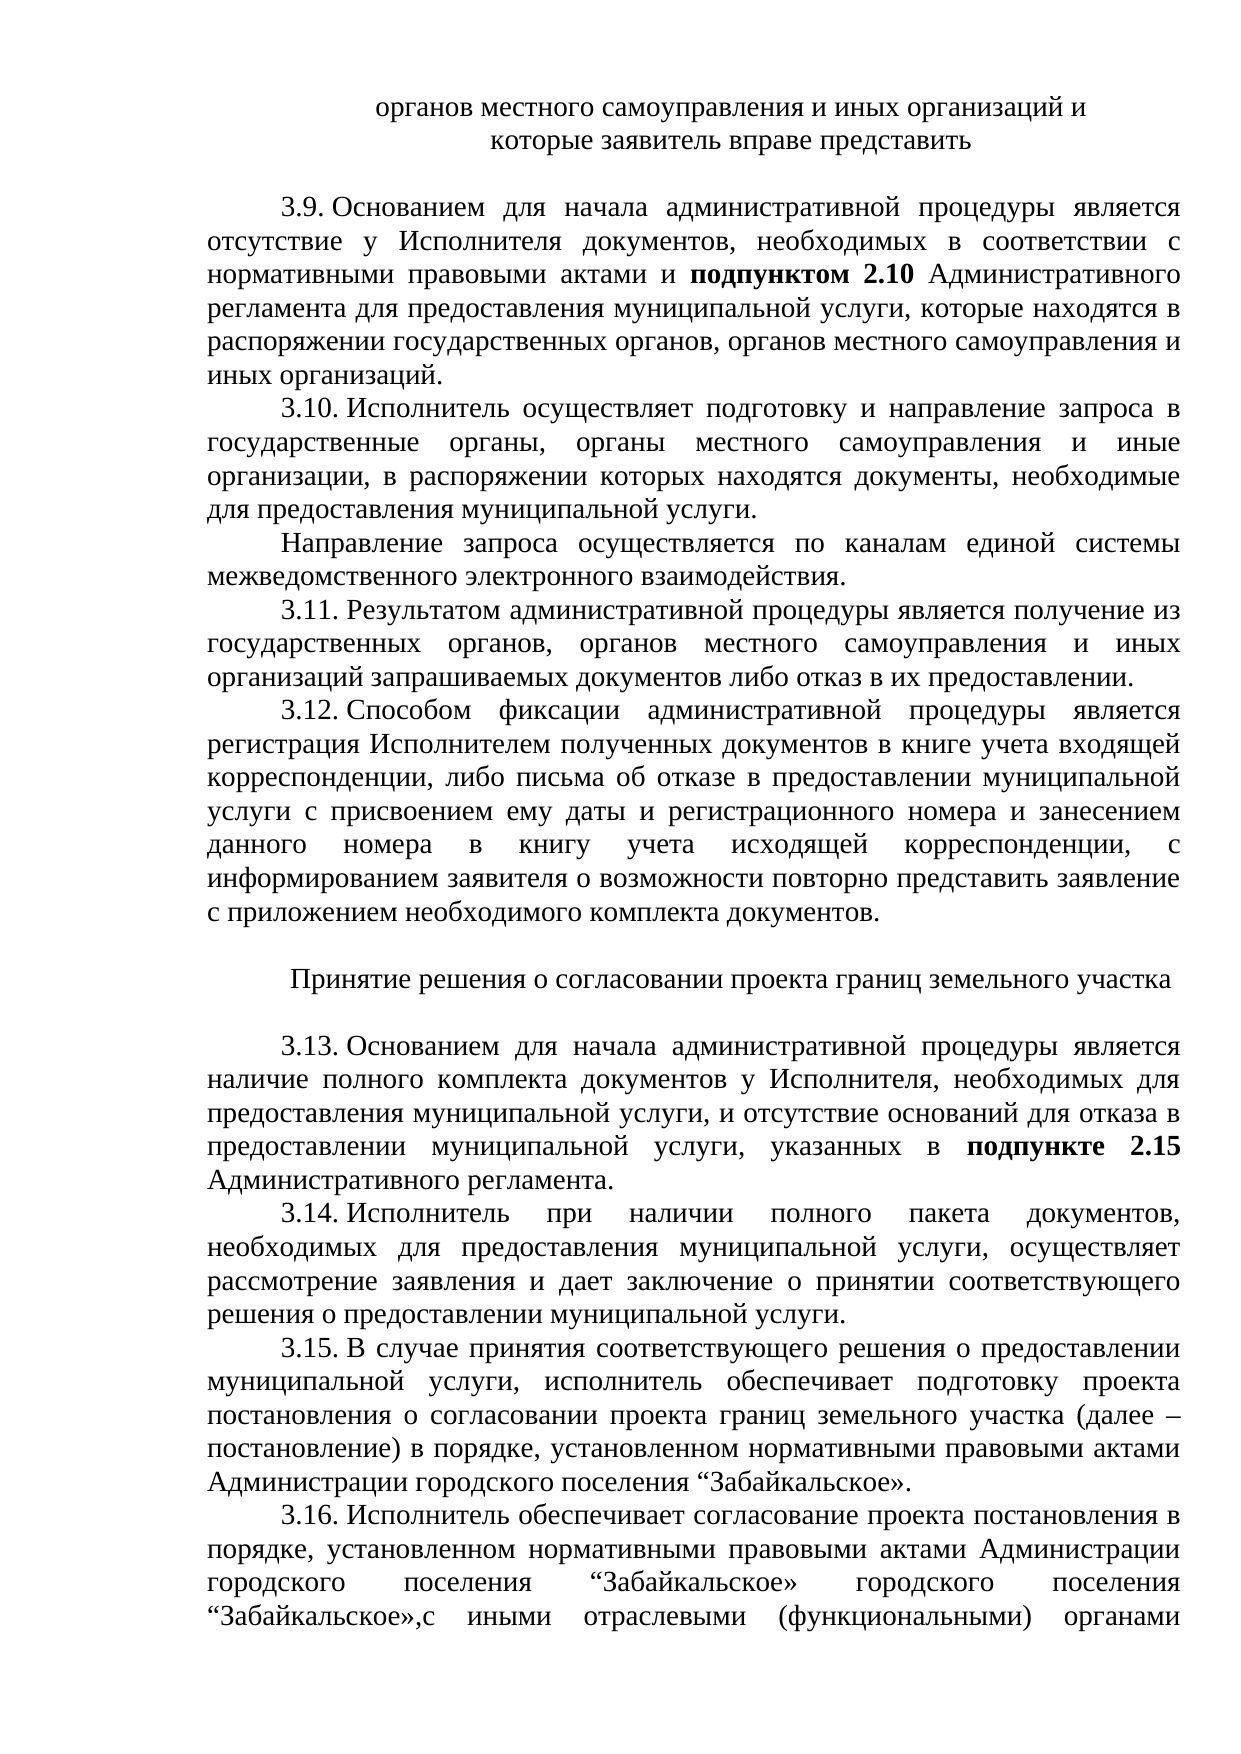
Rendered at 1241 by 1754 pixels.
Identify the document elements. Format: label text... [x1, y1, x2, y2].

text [207, 1497, 1181, 1632]
text органов местного самоуправления и иных организаций и [207, 89, 1181, 122]
text 3.9. Основанием для начала административной процедуры является отсутствие у Исполнителя документов, необходимых в соответствии с нормативными правовыми актами и подпунктом 2.10 Административного регламента для предоставления муниципальной услуги, которые находятся в распоряжении государственных органов, органов местного самоуправления и иных организаций. [207, 189, 1181, 391]
text 3.11. Результатом административной процедуры является получение из государственных органов, органов местного самоуправления и иных организаций запрашиваемых документов либо отказ в их предоставлении. [207, 592, 1181, 692]
text 3.10. Исполнитель осуществляет подготовку и направление запроса в государственные органы, органы местного самоуправления и иные организации, в распоряжении которых находятся документы, необходимые для предоставления муниципальной услуги. [207, 391, 1181, 525]
text 3.15. В случае принятия соответствующего решения о предоставлении муниципальной услуги, исполнитель обеспечивает подготовку проекта постановления о согласовании проекта границ земельного участка (далее – постановление) в порядке, установленном нормативными правовыми актами Администрации городского поселения “Забайкальское». [207, 1330, 1181, 1497]
text 3.14. Исполнитель при наличии полного пакета документов, необходимых для предоставления муниципальной услуги, осуществляет рассмотрение заявления и дает заключение о принятии соответствующего решения о предоставлении муниципальной услуги. [207, 1196, 1181, 1330]
text Направление запроса осуществляется по каналам единой системы межведомственного электронного взаимодействия. [207, 525, 1181, 592]
text 3.13. Основанием для начала административной процедуры является наличие полного комплекта документов у Исполнителя, необходимых для предоставления муниципальной услуги, и отсутствие оснований для отказа в предоставлении муниципальной услуги, указанных в подпункте 2.15 Административного регламента. [207, 1028, 1181, 1196]
text Принятие решения о согласовании проекта границ земельного участка [207, 961, 1181, 994]
text которые заявитель вправе представить [207, 122, 1181, 156]
text 3.12. Способом фиксации административной процедуры является регистрация Исполнителем полученных документов в книге учета входящей корреспонденции, либо письма об отказе в предоставлении муниципальной услуги с присвоением ему даты и регистрационного номера и занесением данного номера в книгу учета исходящей корреспонденции, с информированием заявителя о возможности повторно представить заявление с приложением необходимого комплекта документов. [207, 692, 1181, 927]
